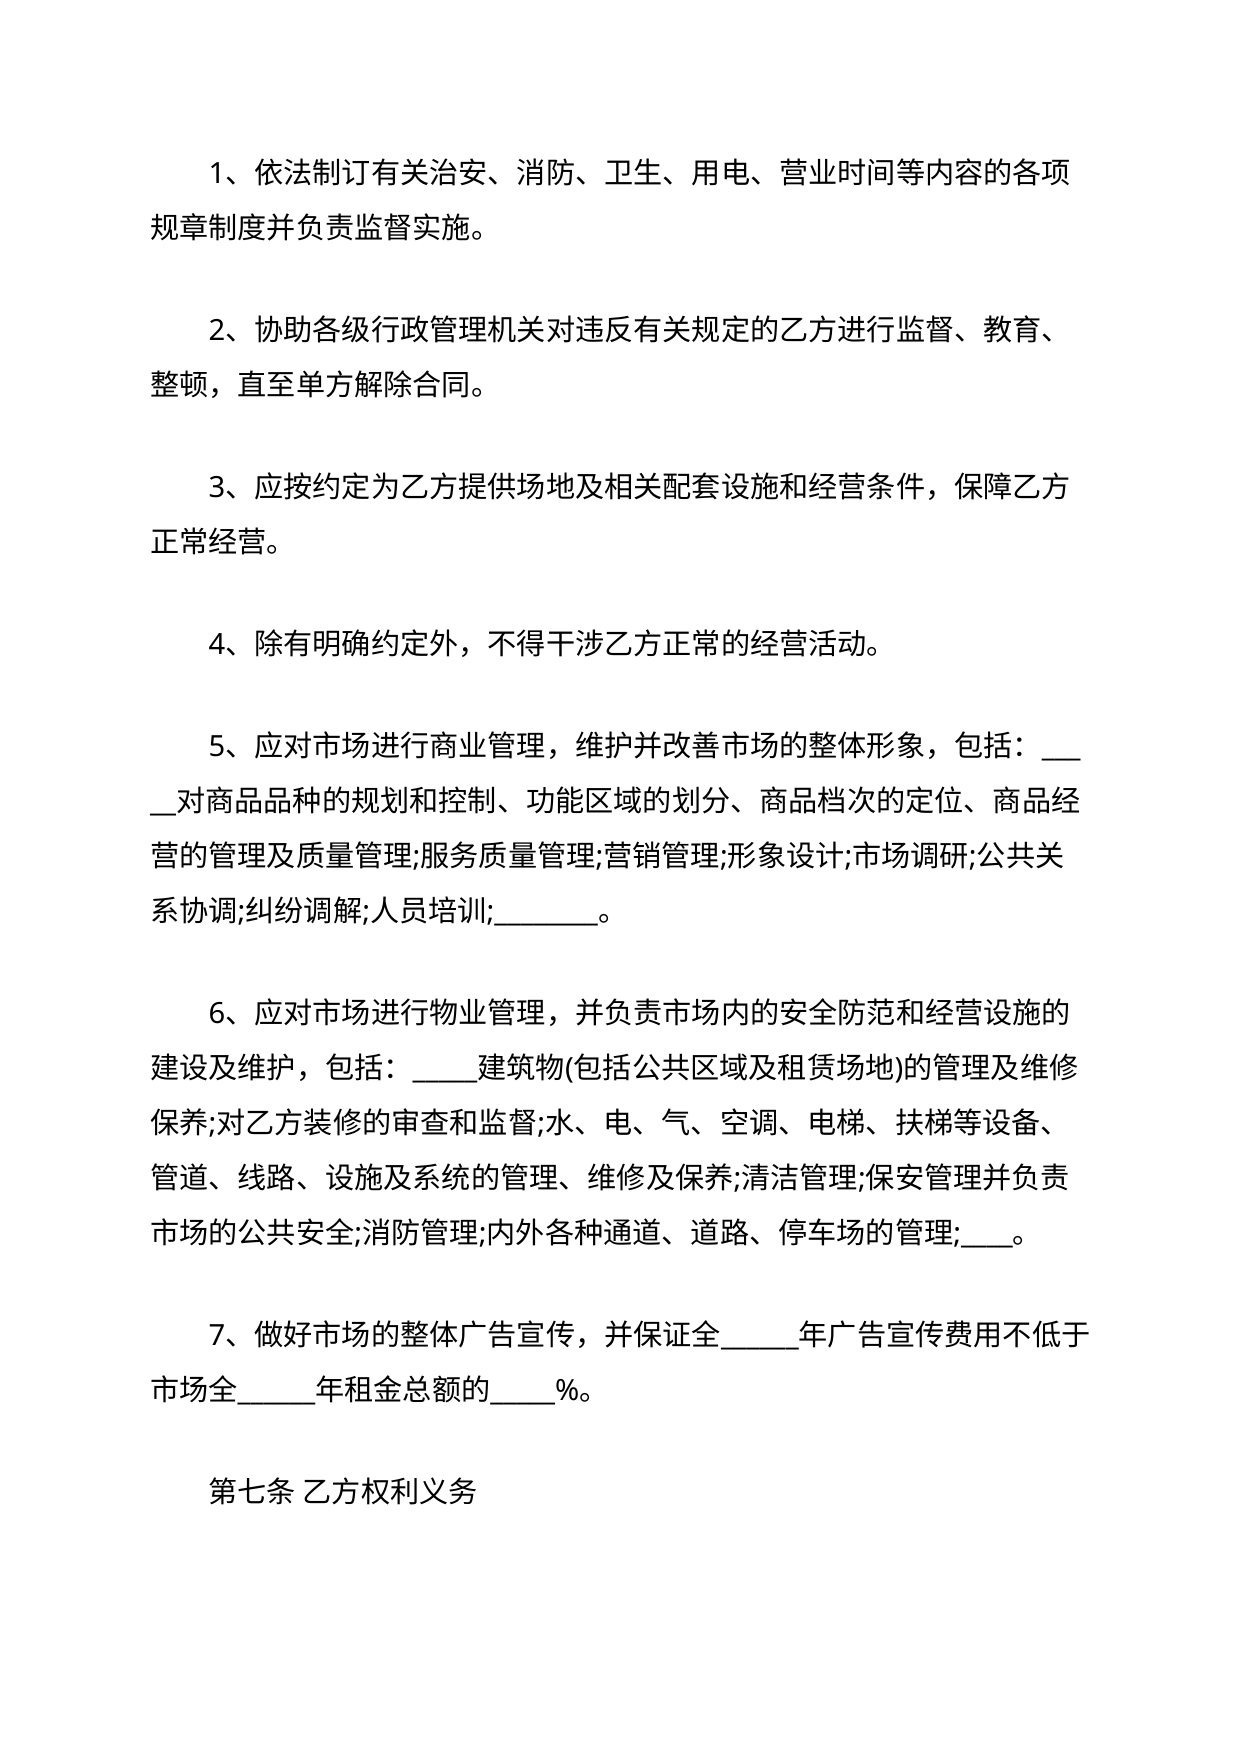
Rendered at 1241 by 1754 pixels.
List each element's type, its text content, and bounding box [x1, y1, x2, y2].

text 7、做好市场的整体广告宣传，并保证全______年广告宣传费用不低于市场全______年租金总额的_____%。 [150, 1311, 1090, 1409]
text 第七条 乙方权利义务 [150, 1468, 1090, 1511]
text 1、依法制订有关治安、消防、卫生、用电、营业时间等内容的各项规章制度并负责监督实施。 [150, 150, 1090, 247]
text 4、除有明确约定外，不得干涉乙方正常的经营活动。 [150, 620, 1090, 663]
text 5、应对市场进行商业管理，维护并改善市场的整体形象，包括：_____对商品品种的规划和控制、功能区域的划分、商品档次的定位、商品经营的管理及质量管理;服务质量管理;营销管理;形象设计;市场调研;公共关系协调;纠纷调解;人员培训;________。 [150, 722, 1090, 930]
text 6、应对市场进行物业管理，并负责市场内的安全防范和经营设施的建设及维护，包括：_____建筑物(包括公共区域及租赁场地)的管理及维修保养;对乙方装修的审查和监督;水、电、气、空调、电梯、扶梯等设备、管道、线路、设施及系统的管理、维修及保养;清洁管理;保安管理并负责市场的公共安全;消防管理;内外各种通道、道路、停车场的管理;____。 [150, 989, 1090, 1252]
text 3、应按约定为乙方提供场地及相关配套设施和经营条件，保障乙方正常经营。 [150, 463, 1090, 561]
text 2、协助各级行政管理机关对违反有关规定的乙方进行监督、教育、整顿，直至单方解除合同。 [150, 307, 1090, 404]
